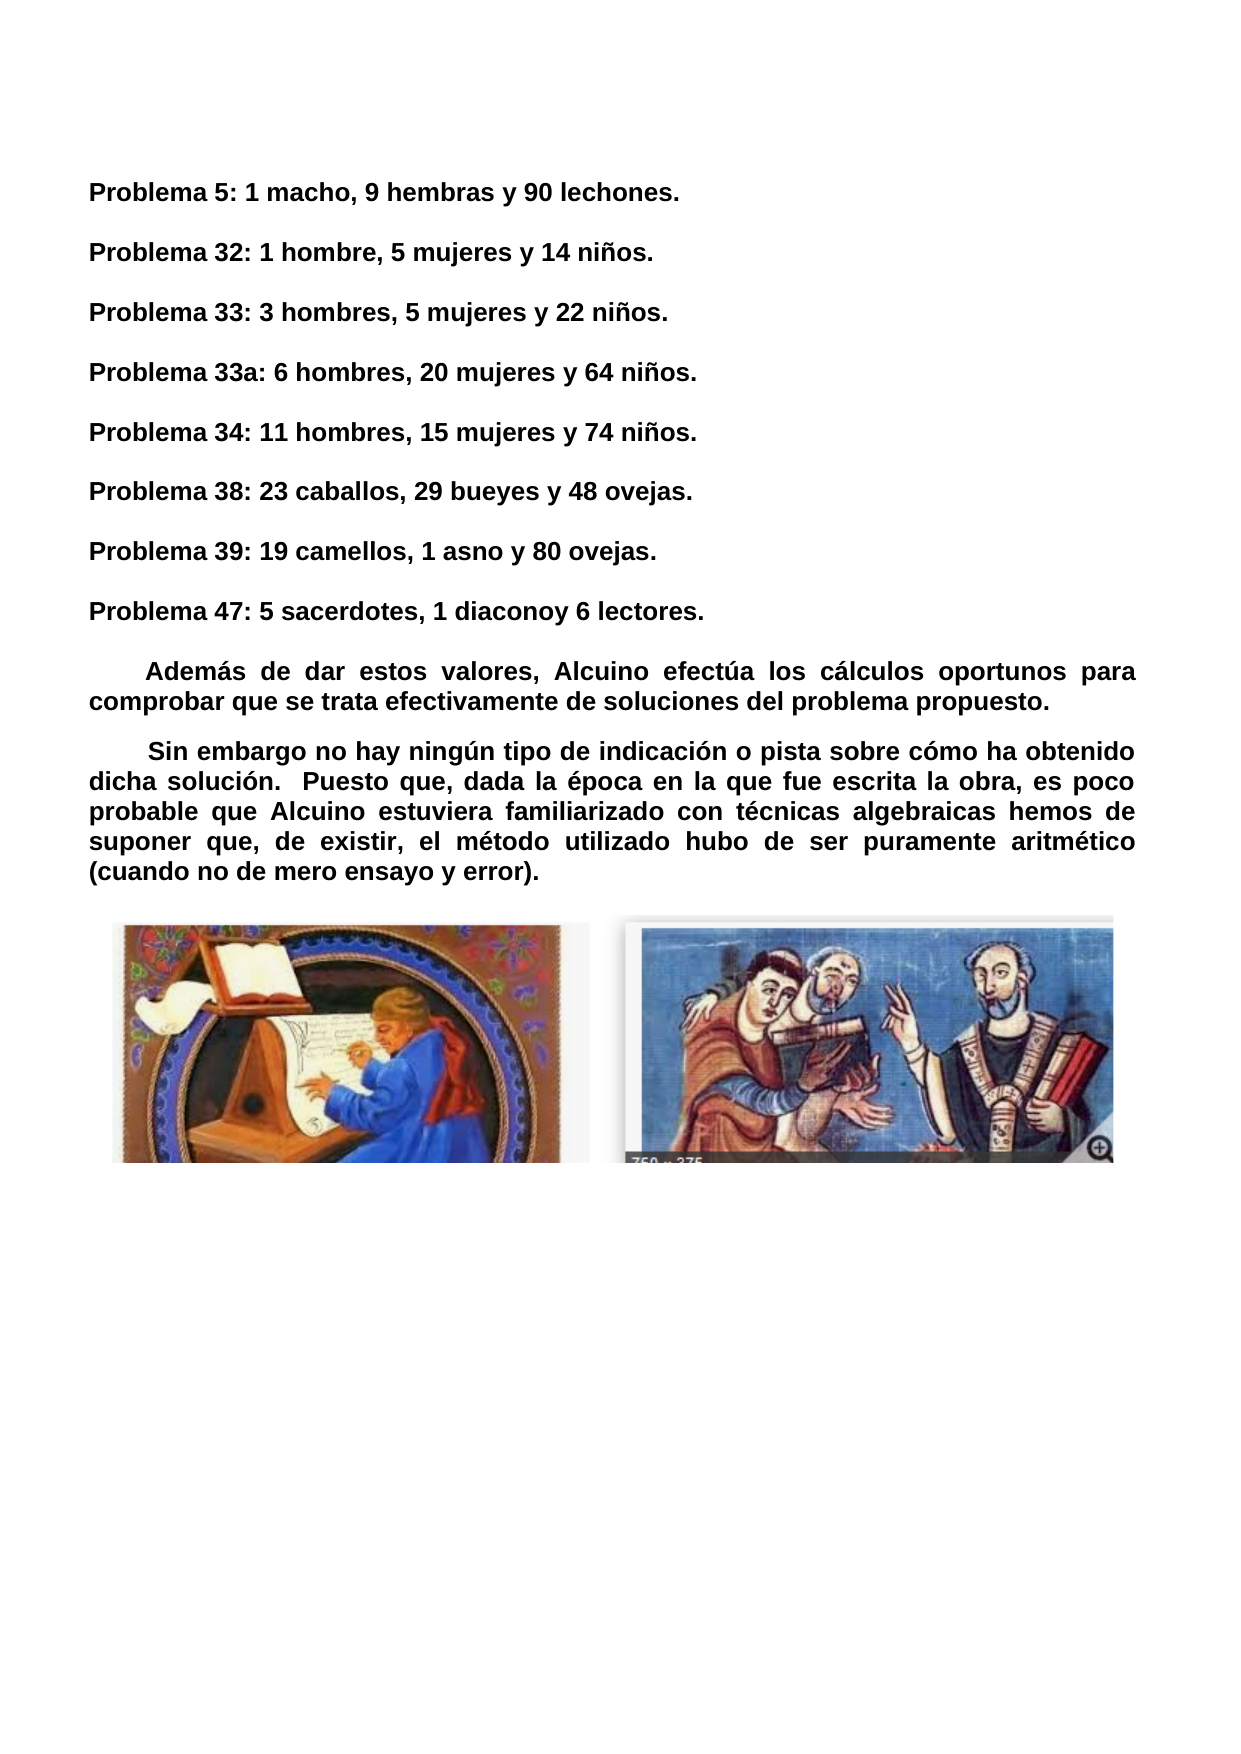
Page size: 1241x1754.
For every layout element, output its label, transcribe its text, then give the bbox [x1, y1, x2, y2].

text Sin embargo no hay ningún tipo de indicación o pista sobre cómo ha obtenido dicha solución. Puesto que, dada la época en la que fue escrita la obra, es poco probable que Alcuino estuviera familiarizado con técnicas algebraicas hemos de suponer que, de existir, el método utilizado hubo de ser puramente aritmético (cuando no de mero ensayo y error). [88, 736, 1137, 886]
text Problema 32: 1 hombre, 5 mujeres y 14 niños. [88, 237, 1137, 267]
text Problema 5: 1 macho, 9 hembras y 90 lechones. [88, 177, 1137, 207]
text Además de dar estos valores, Alcuino efectúa los cálculos oportunos para comprobar que se trata efectivamente de soluciones del problema propuesto. [88, 656, 1137, 716]
text Problema 39: 19 camellos, 1 asno y 80 ovejas. [88, 536, 1137, 566]
text Problema 38: 23 caballos, 29 bueyes y 48 ovejas. [88, 476, 1137, 506]
text Problema 33: 3 hombres, 5 mujeres y 22 niños. [88, 297, 1137, 327]
text Problema 33a: 6 hombres, 20 mujeres y 64 niños. [88, 357, 1137, 387]
text Problema 47: 5 sacerdotes, 1 diaconoy 6 lectores. [88, 596, 1137, 626]
picture [112, 915, 1114, 1163]
text Problema 34: 11 hombres, 15 mujeres y 74 niños. [88, 417, 1137, 447]
